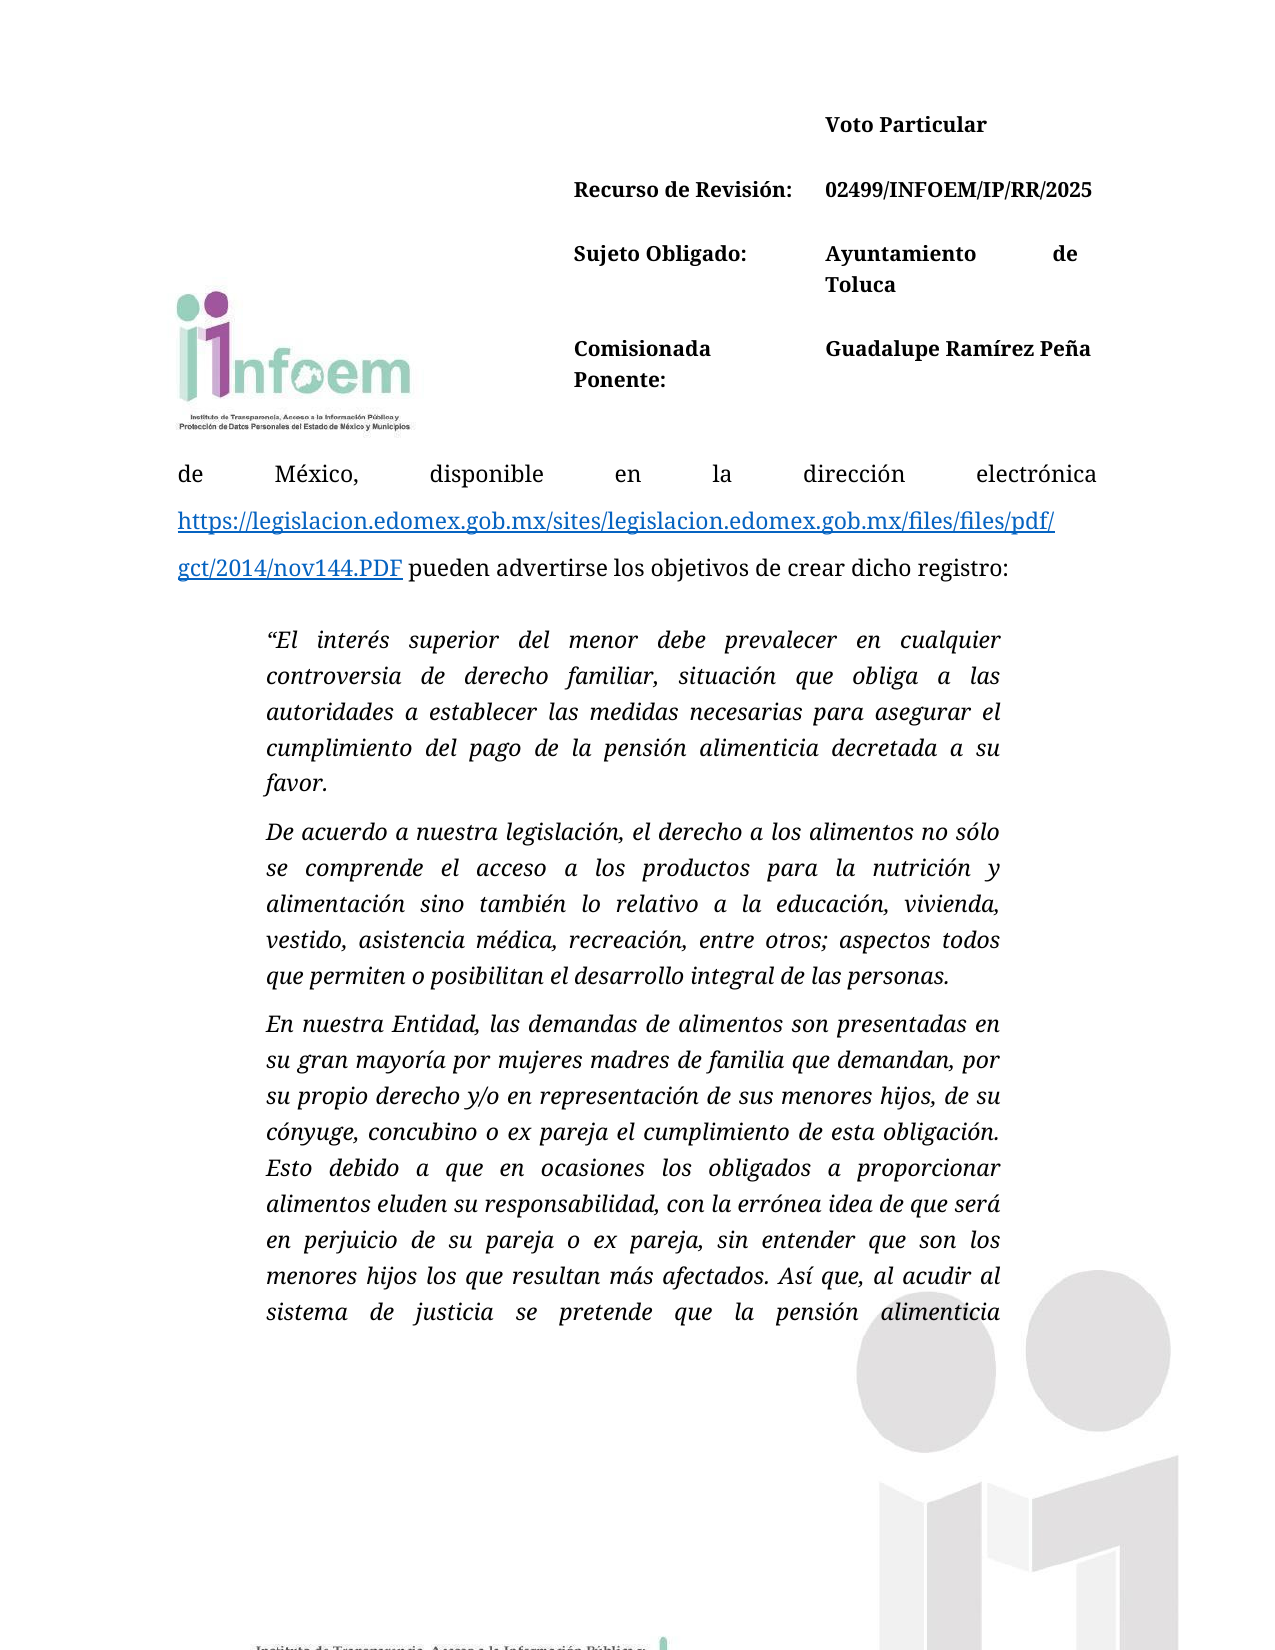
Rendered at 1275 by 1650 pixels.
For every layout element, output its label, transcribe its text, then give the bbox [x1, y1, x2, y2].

picture [61, 231, 1275, 1650]
text De acuerdo a nuestra legislación, el derecho a los alimentos no sólo se comprende el acceso a los productos para la nutrición y alimentación sino también lo relativo a la educación, vivienda, vestido, asistencia médica, recreación, entre otros; aspectos todos que permiten o posibilitan el desarrollo integral de las personas. [266, 816, 1004, 991]
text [177, 458, 1098, 583]
text “El interés superior del menor debe prevalecer en cualquier controversia de derecho familiar, situación que obliga a las autoridades a establecer las medidas necesarias para asegurar el cumplimiento del pago de la pensión alimenticia decretada a su favor. [266, 624, 1004, 799]
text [266, 1008, 1004, 1327]
